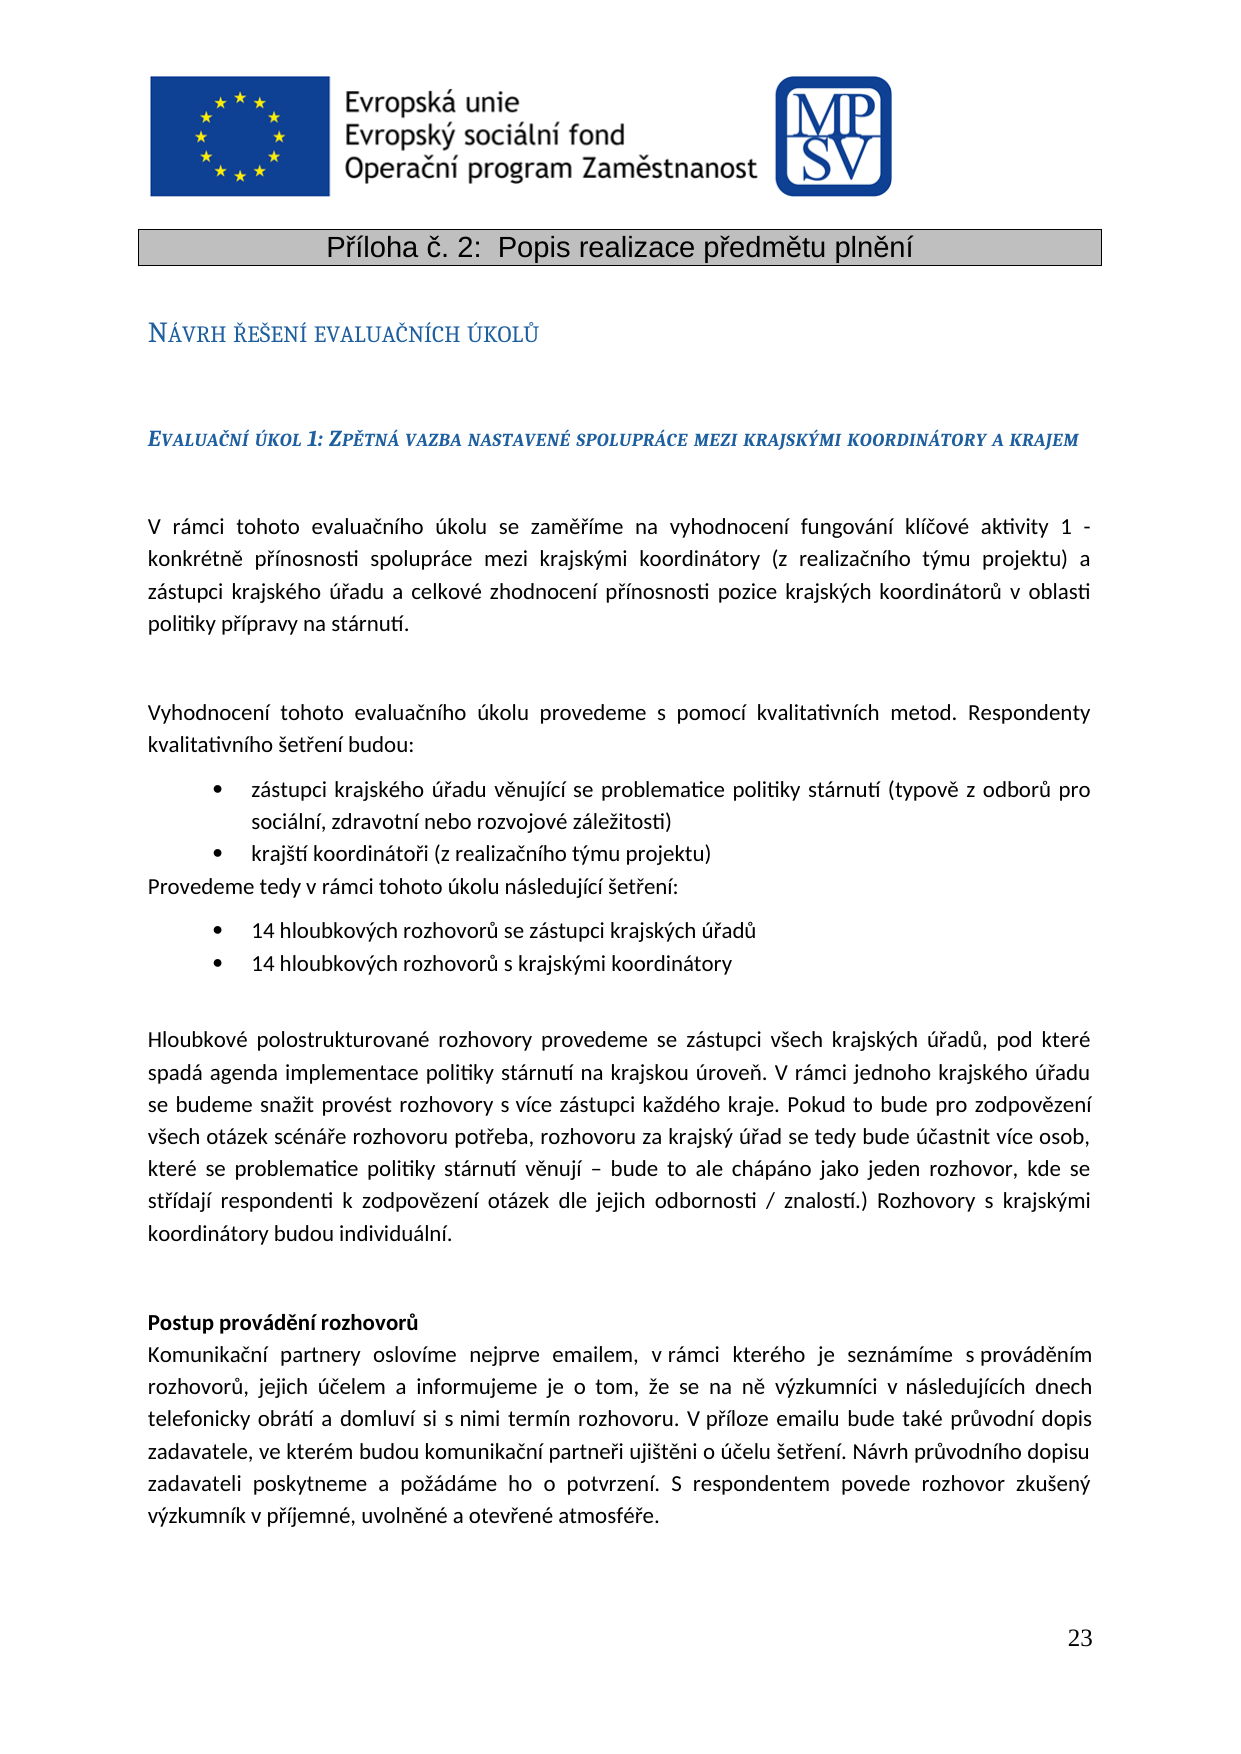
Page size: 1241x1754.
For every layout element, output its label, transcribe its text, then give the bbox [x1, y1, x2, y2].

text V rámci tohoto evaluačního úkolu se zaměříme na vyhodnocení fungování klíčové aktivity 1 - konkrétně přínosnosti spolupráce mezi krajskými koordinátory (z realizačního týmu projektu) a zástupci krajského úřadu a celkové zhodnocení přínosnosti pozice krajských koordinátorů v oblasti politiky přípravy na stárnutí. [148, 512, 1092, 637]
text Komunikační partnery oslovíme nejprve emailem, v rámci kterého je seznámíme s prováděním rozhovorů, jejich účelem a informujeme je o tom, že se na ně výzkumníci v následujících dnech telefonicky obrátí a domluví si s nimi termín rozhovoru. V příloze emailu bude také průvodní dopis zadavatele, ve kterém budou komunikační partneři ujištěni o účelu šetření. Návrh průvodního dopisu zadavateli poskytneme a požádáme ho o potvrzení. S respondentem povede rozhovor zkušený výzkumník v příjemné, uvolněné a otevřené atmosféře. [148, 1340, 1092, 1529]
text Hloubkové polostrukturované rozhovory provedeme se zástupci všech krajských úřadů, pod které spadá agenda implementace politiky stárnutí na krajskou úroveň. V rámci jednoho krajského úřadu se budeme snažit provést rozhovory s více zástupci každého kraje. Pokud to bude pro zodpovězení všech otázek scénáře rozhovoru potřeba, rozhovoru za krajský úřad se tedy bude účastnit více osob, které se problematice politiky stárnutí věnují – bude to ale chápáno jako jeden rozhovor, kde se střídají respondenti k zodpovězení otázek dle jejich odbornosti / znalostí.) Rozhovory s krajskými koordinátory budou individuální. [148, 1026, 1092, 1247]
text Evaluační úkol 1: Zpětná vazba nastavené spolupráce mezi krajskými koordinátory a krajem [148, 426, 1092, 452]
list 14 hloubkových rozhovorů s krajskými koordinátory [214, 949, 1092, 977]
text Vyhodnocení tohoto evaluačního úkolu provedeme s pomocí kvalitativních metod. Respondenty kvalitativního šetření budou: [148, 698, 1092, 758]
text Návrh řešení evaluačních úkolů [148, 316, 1092, 350]
text Příloha č. 2: Popis realizace předmětu plnění [139, 230, 1101, 265]
list krajští koordinátoři (z realizačního týmu projektu) [214, 839, 1092, 868]
text Provedeme tedy v rámci tohoto úkolu následující šetření: [148, 872, 1092, 900]
list 14 hloubkových rozhovorů se zástupci krajských úřadů [214, 916, 1092, 944]
picture [147, 73, 892, 200]
text Postup provádění rozhovorů [148, 1308, 1092, 1336]
list zástupci krajského úřadu věnující se problematice politiky stárnutí (typově z odborů pro sociální, zdravotní nebo rozvojové záležitosti) [214, 775, 1092, 835]
